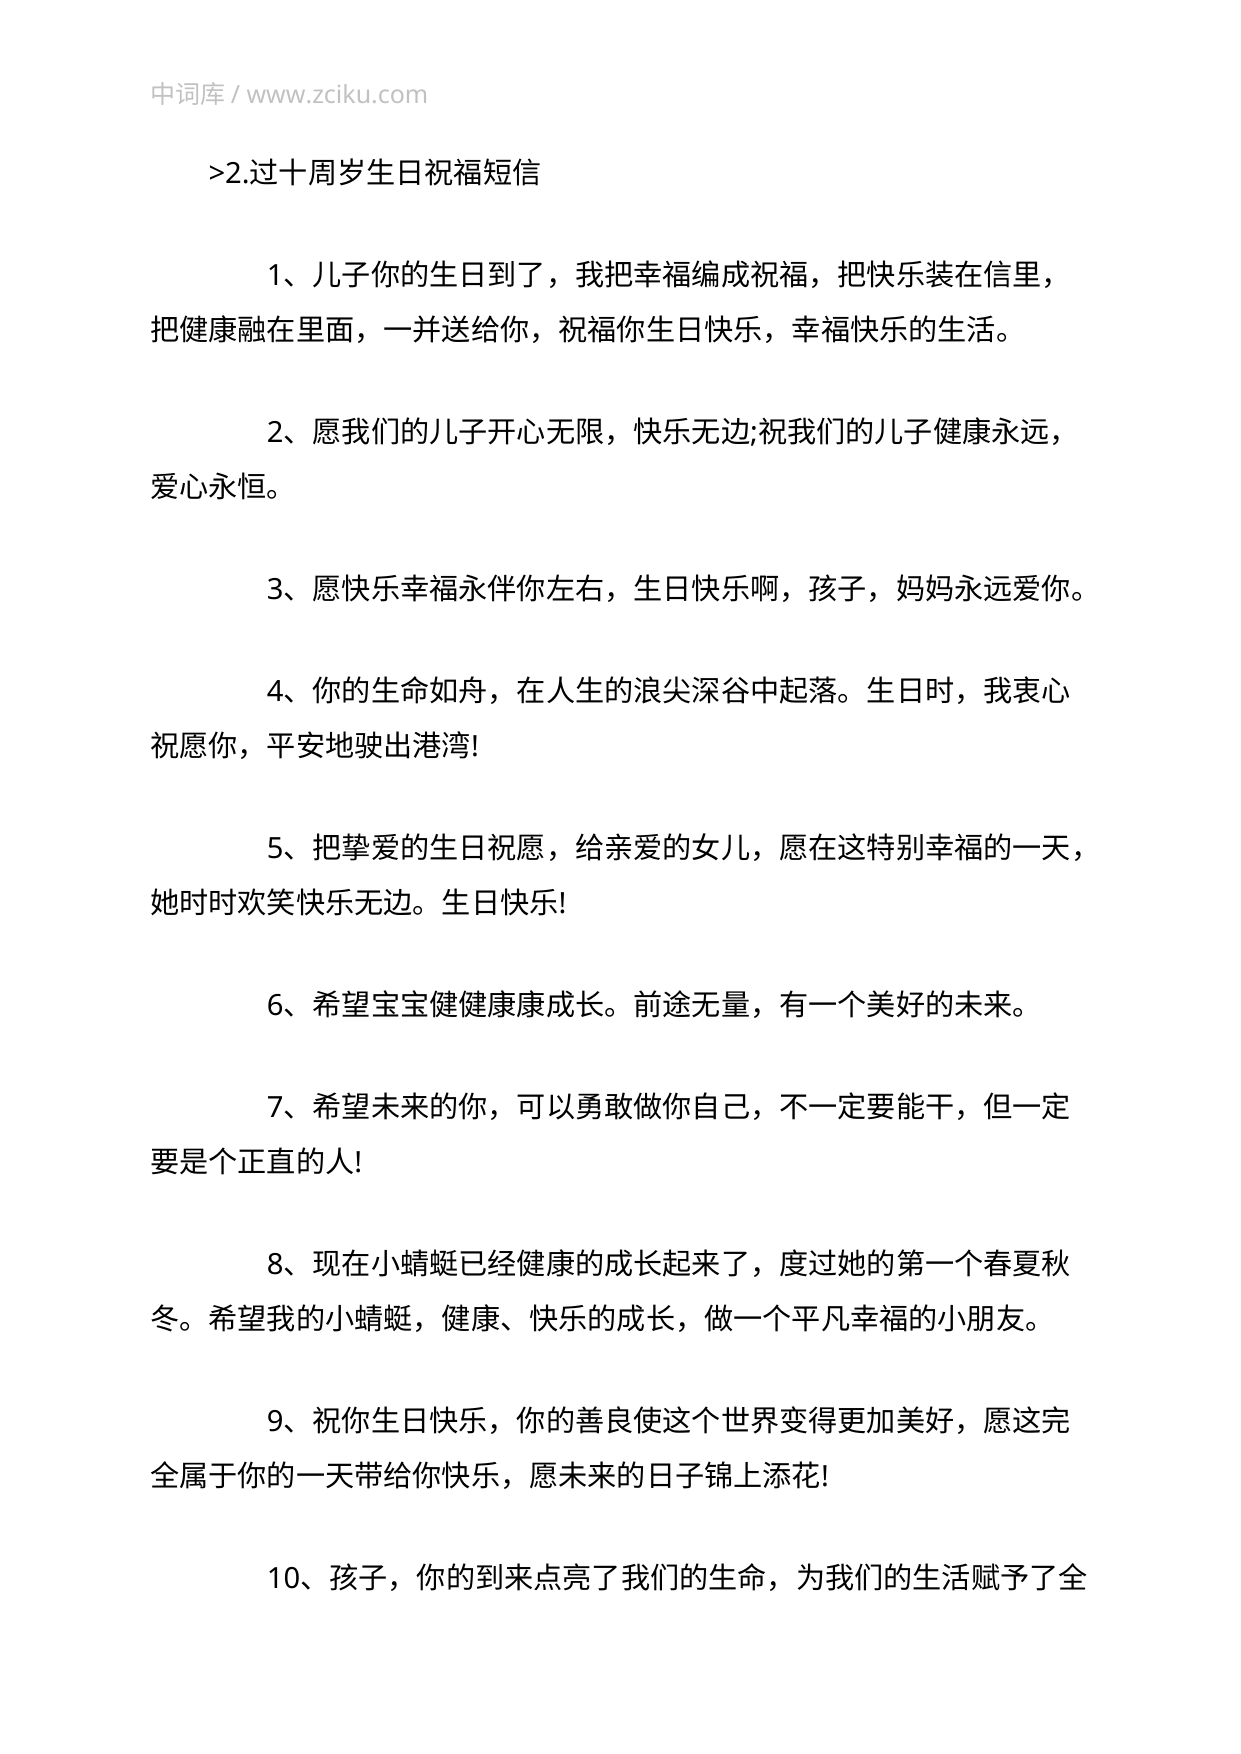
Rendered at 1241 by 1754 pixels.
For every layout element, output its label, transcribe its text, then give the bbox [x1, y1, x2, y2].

text 4、你的生命如舟，在人生的浪尖深谷中起落。生日时，我衷心祝愿你，平安地驶出港湾! [150, 667, 1090, 765]
text 8、现在小蜻蜓已经健康的成长起来了，度过她的第一个春夏秋冬。希望我的小蜻蜓，健康、快乐的成长，做一个平凡幸福的小朋友。 [150, 1240, 1090, 1338]
text 9、祝你生日快乐，你的善良使这个世界变得更加美好，愿这完全属于你的一天带给你快乐，愿未来的日子锦上添花! [150, 1397, 1090, 1494]
text 7、希望未来的你，可以勇敢做你自己，不一定要能干，但一定要是个正直的人! [150, 1083, 1090, 1181]
text 5、把挚爱的生日祝愿，给亲爱的女儿，愿在这特别幸福的一天，她时时欢笑快乐无边。生日快乐! [150, 824, 1090, 922]
text 6、希望宝宝健健康康成长。前途无量，有一个美好的未来。 [150, 981, 1090, 1024]
text 3、愿快乐幸福永伴你左右，生日快乐啊，孩子，妈妈永远爱你。 [150, 566, 1090, 608]
text 2、愿我们的儿子开心无限，快乐无边;祝我们的儿子健康永远，爱心永恒。 [150, 409, 1090, 506]
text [150, 1554, 1090, 1597]
text 1、儿子你的生日到了，我把幸福编成祝福，把快乐装在信里，把健康融在里面，一并送给你，祝福你生日快乐，幸福快乐的生活。 [150, 252, 1090, 349]
text >2.过十周岁生日祝福短信 [150, 150, 1090, 192]
